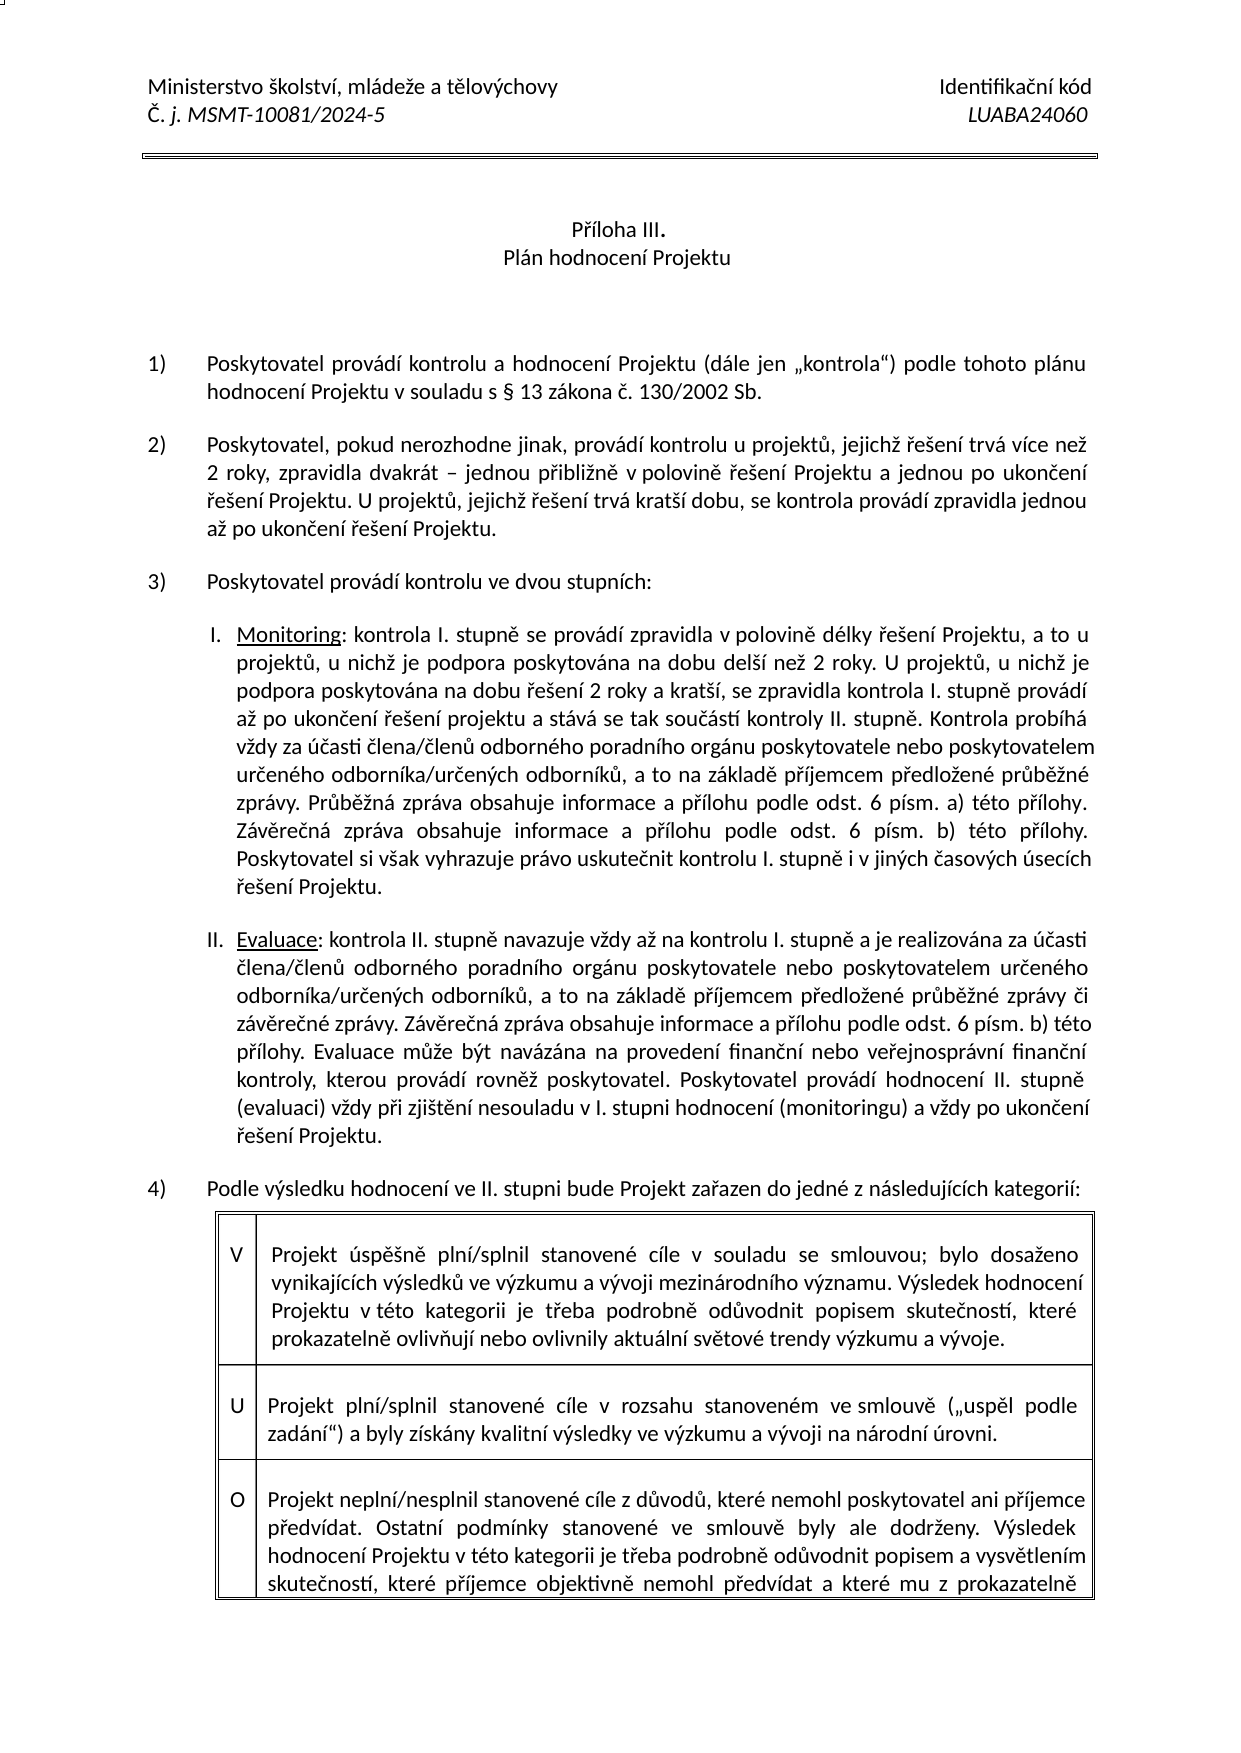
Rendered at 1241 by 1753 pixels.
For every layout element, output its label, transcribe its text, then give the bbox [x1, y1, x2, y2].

text 2 [207, 462, 226, 485]
text vynikajících výsledků ve výzkumu a vývoji mezinárodního významu. Výsledek hodnocení [271, 1272, 1106, 1295]
text kontroly, kterou provádí rovněž poskytovatel. Poskytovatel provádí hodnocení II. stupně [236, 1069, 1118, 1092]
text II. Evaluace: kontrola II. stupně navazuje vždy až na kontrolu I. stupně a je realizována za účasti [207, 929, 1118, 952]
text roky, zpravidla dvakrát – jednou přibližně v polovině řešení Projektu a jednou po ukončení [226, 462, 1118, 485]
text určeného odborníka/určených odborníků, a to na základě příjemcem předložené průběžné [236, 764, 1118, 787]
text Příloha III. [571, 219, 762, 242]
text hodnocení Projektu v této kategorii je třeba podrobně odůvodnit popisem a vysvětlením [267, 1545, 1107, 1568]
text Poskytovatel si však vyhrazuje právo uskutečnit kontrolu I. stupně i v jiných časových úsecích [236, 848, 1118, 871]
text Projekt neplní/nesplnil stanovené cíle z důvodů, které nemohl poskytovatel ani příjemce [267, 1489, 1107, 1512]
text hodnocení Projektu v souladu s § 13 zákona č. 130/2002 Sb. [207, 381, 1117, 404]
text skutečností, které příjemce objektivně nemohl předvídat a které mu z prokazatelně [267, 1573, 1107, 1596]
text zadání“) a byly získány kvalitní výsledky ve výzkumu a vývoji na národní úrovni. [267, 1423, 1106, 1446]
text O [230, 1489, 267, 1512]
text přílohy. Evaluace může být navázána na provedení finanční nebo veřejnosprávní finanční [236, 1041, 1118, 1064]
text zprávy. Průběžná zpráva obsahuje informace a přílohu podle odst. 6 písm. a) této přílohy. [236, 792, 1118, 815]
text ) [159, 1178, 191, 1201]
picture [143, 154, 1097, 158]
text Č. j. MSMT-10081/2024-5 [147, 104, 412, 127]
text ) [159, 571, 191, 594]
text Plán hodnocení Projektu [503, 247, 762, 270]
text Ministerstvo školství, mládeže a tělovýchovy [147, 76, 583, 99]
text až po ukončení řešení Projektu. [207, 518, 1118, 541]
text předvídat. Ostatní podmínky stanovené ve smlouvě byly ale dodrženy. Výsledek [267, 1517, 1107, 1540]
text Poskytovatel provádí kontrolu ve dvou stupních: [207, 571, 681, 594]
text Identifikační kód [939, 76, 1118, 99]
text Podle výsledku hodnocení ve II. stupni bude Projekt zařazen do jedné z následujících kategorií: [207, 1178, 1108, 1201]
text ) [159, 434, 191, 457]
text člena/členů odborného poradního orgánu poskytovatele nebo poskytovatelem určeného [236, 957, 1118, 980]
text podpora poskytována na dobu řešení 2 roky a kratší, se zpravidla kontrola I. stupně provádí [236, 680, 1118, 703]
text závěrečné zprávy. Závěrečná zpráva obsahuje informace a přílohu podle odst. 6 písm. b) této [236, 1013, 1118, 1036]
text až po ukončení řešení projektu a stává se tak součástí kontroly II. stupně. Kontrola probíhá [236, 708, 1118, 731]
text (evaluaci) vždy při zjištění nesouladu v I. stupni hodnocení (monitoringu) a vždy po ukončení [236, 1097, 1118, 1120]
text Projekt úspěšně plní/splnil stanovené cíle v souladu se smlouvou; bylo dosaženo [271, 1244, 1106, 1267]
text Poskytovatel provádí kontrolu a hodnocení Projektu (dále jen „kontrola“) podle tohoto plánu [207, 353, 1117, 376]
text řešení Projektu. [236, 1125, 1118, 1148]
text Projekt plní/splnil stanovené cíle v rozsahu stanoveném ve smlouvě („uspěl podle [267, 1395, 1106, 1418]
text vždy za účasti člena/členů odborného poradního orgánu poskytovatele nebo poskytovatelem [236, 736, 1118, 759]
text U [230, 1395, 267, 1418]
text LUABA24060 [968, 104, 1115, 127]
text Poskytovatel, pokud nerozhodne jinak, provádí kontrolu u projektů, jejichž řešení trvá více než [207, 434, 1117, 457]
text řešení Projektu. U projektů, jejichž řešení trvá kratší dobu, se kontrola provádí zpravidla jednou [207, 490, 1118, 513]
text I. Monitoring: kontrola I. stupně se provádí zpravidla v polovině délky řešení Projektu, a to u [210, 624, 1118, 647]
text ) [159, 353, 191, 376]
text řešení Projektu. [236, 876, 1118, 899]
text Projektu v této kategorii je třeba podrobně odůvodnit popisem skutečností, které [271, 1300, 1106, 1323]
text prokazatelně ovlivňují nebo ovlivnily aktuální světové trendy výzkumu a vývoje. [271, 1328, 1106, 1351]
text V [230, 1244, 268, 1267]
text odborníka/určených odborníků, a to na základě příjemcem předložené průběžné zprávy či [236, 985, 1118, 1008]
picture [216, 1212, 1094, 1599]
text Závěrečná zpráva obsahuje informace a přílohu podle odst. 6 písm. b) této přílohy. [236, 820, 1118, 843]
text projektů, u nichž je podpora poskytována na dobu delší než 2 roky. U projektů, u nichž je [236, 652, 1118, 675]
